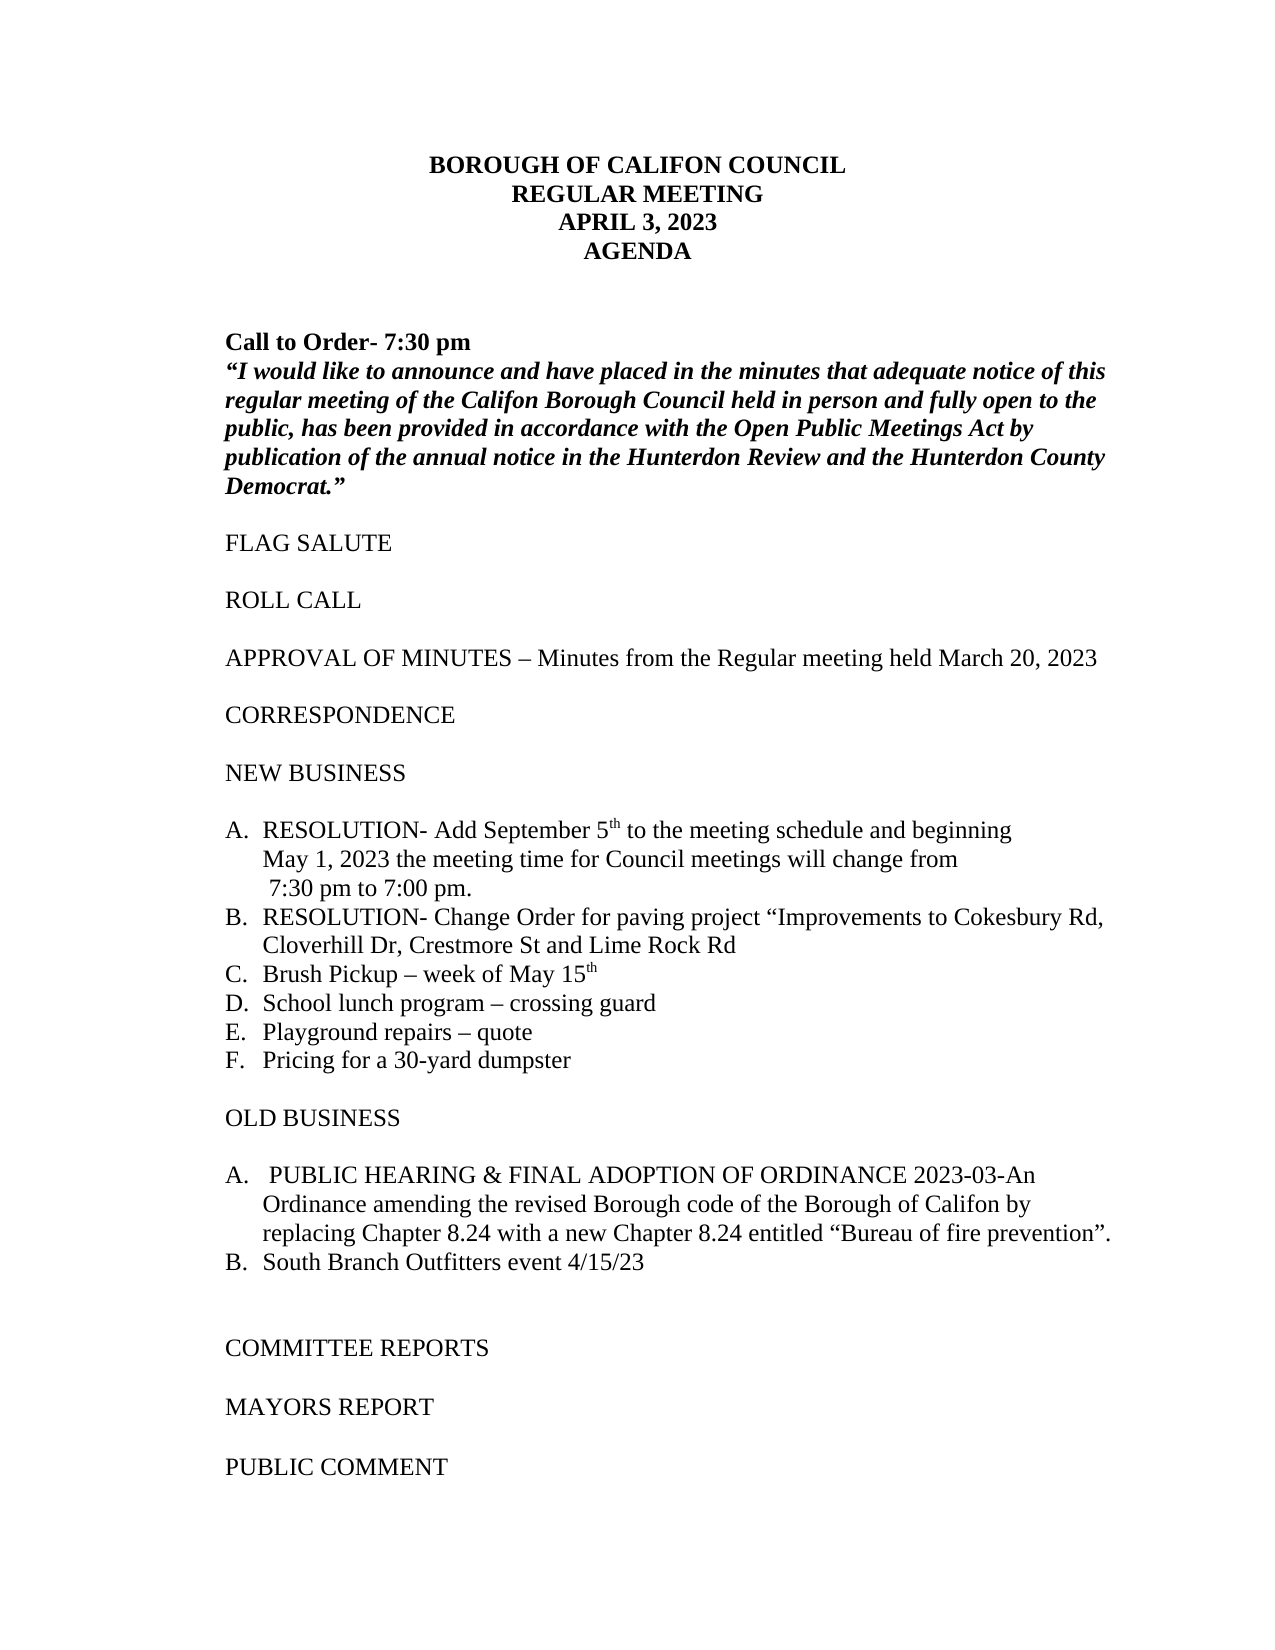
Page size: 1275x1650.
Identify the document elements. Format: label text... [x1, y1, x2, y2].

text APPROVAL OF MINUTES – Minutes from the Regular meeting held March 20, 2023 [225, 643, 1125, 672]
text FLAG SALUTE [225, 528, 1125, 557]
list PUBLIC HEARING & FINAL ADOPTION OF ORDINANCE 2023-03-An Ordinance amending the revised Borough code of the Borough of Califon by replacing Chapter 8.24 with a new Chapter 8.24 entitled “Bureau of fire prevention”. [225, 1160, 1125, 1247]
list Brush Pickup – week of May 15th [225, 959, 1125, 988]
list Pricing for a 30-yard dumpster [225, 1045, 1125, 1074]
text REGULAR MEETING [150, 179, 1125, 207]
text APRIL 3, 2023 [150, 207, 1125, 236]
text NEW BUSINESS [225, 758, 1125, 787]
text BOROUGH OF CALIFON COUNCIL [150, 150, 1125, 179]
list Playground repairs – quote [225, 1017, 1125, 1045]
text 7:30 pm to 7:00 pm. [262, 873, 1125, 902]
text ROLL CALL [225, 585, 1125, 614]
text MAYORS REPORT [150, 1392, 1125, 1420]
text COMMITTEE REPORTS [150, 1333, 1125, 1362]
list RESOLUTION- Add September 5th to the meeting schedule and beginning [225, 815, 1125, 844]
text PUBLIC COMMENT [150, 1452, 1125, 1481]
text “I would like to announce and have placed in the minutes that adequate notice of this regular meeting of the Califon Borough Council held in person and fully open to the public, has been provided in accordance with the Open Public Meetings Act by publication of the annual notice in the Hunterdon Review and the Hunterdon County Democrat.” [225, 356, 1125, 500]
list School lunch program – crossing guard [225, 988, 1125, 1017]
list South Branch Outfitters event 4/15/23 [225, 1247, 1125, 1275]
list RESOLUTION- Change Order for paving project “Improvements to Cokesbury Rd, Cloverhill Dr, Crestmore St and Lime Rock Rd [225, 902, 1125, 959]
text Call to Order- 7:30 pm [150, 327, 1125, 356]
text May 1, 2023 the meeting time for Council meetings will change from [262, 844, 1125, 873]
text OLD BUSINESS [225, 1103, 1125, 1132]
text CORRESPONDENCE [225, 700, 1125, 729]
text AGENDA [150, 236, 1125, 265]
